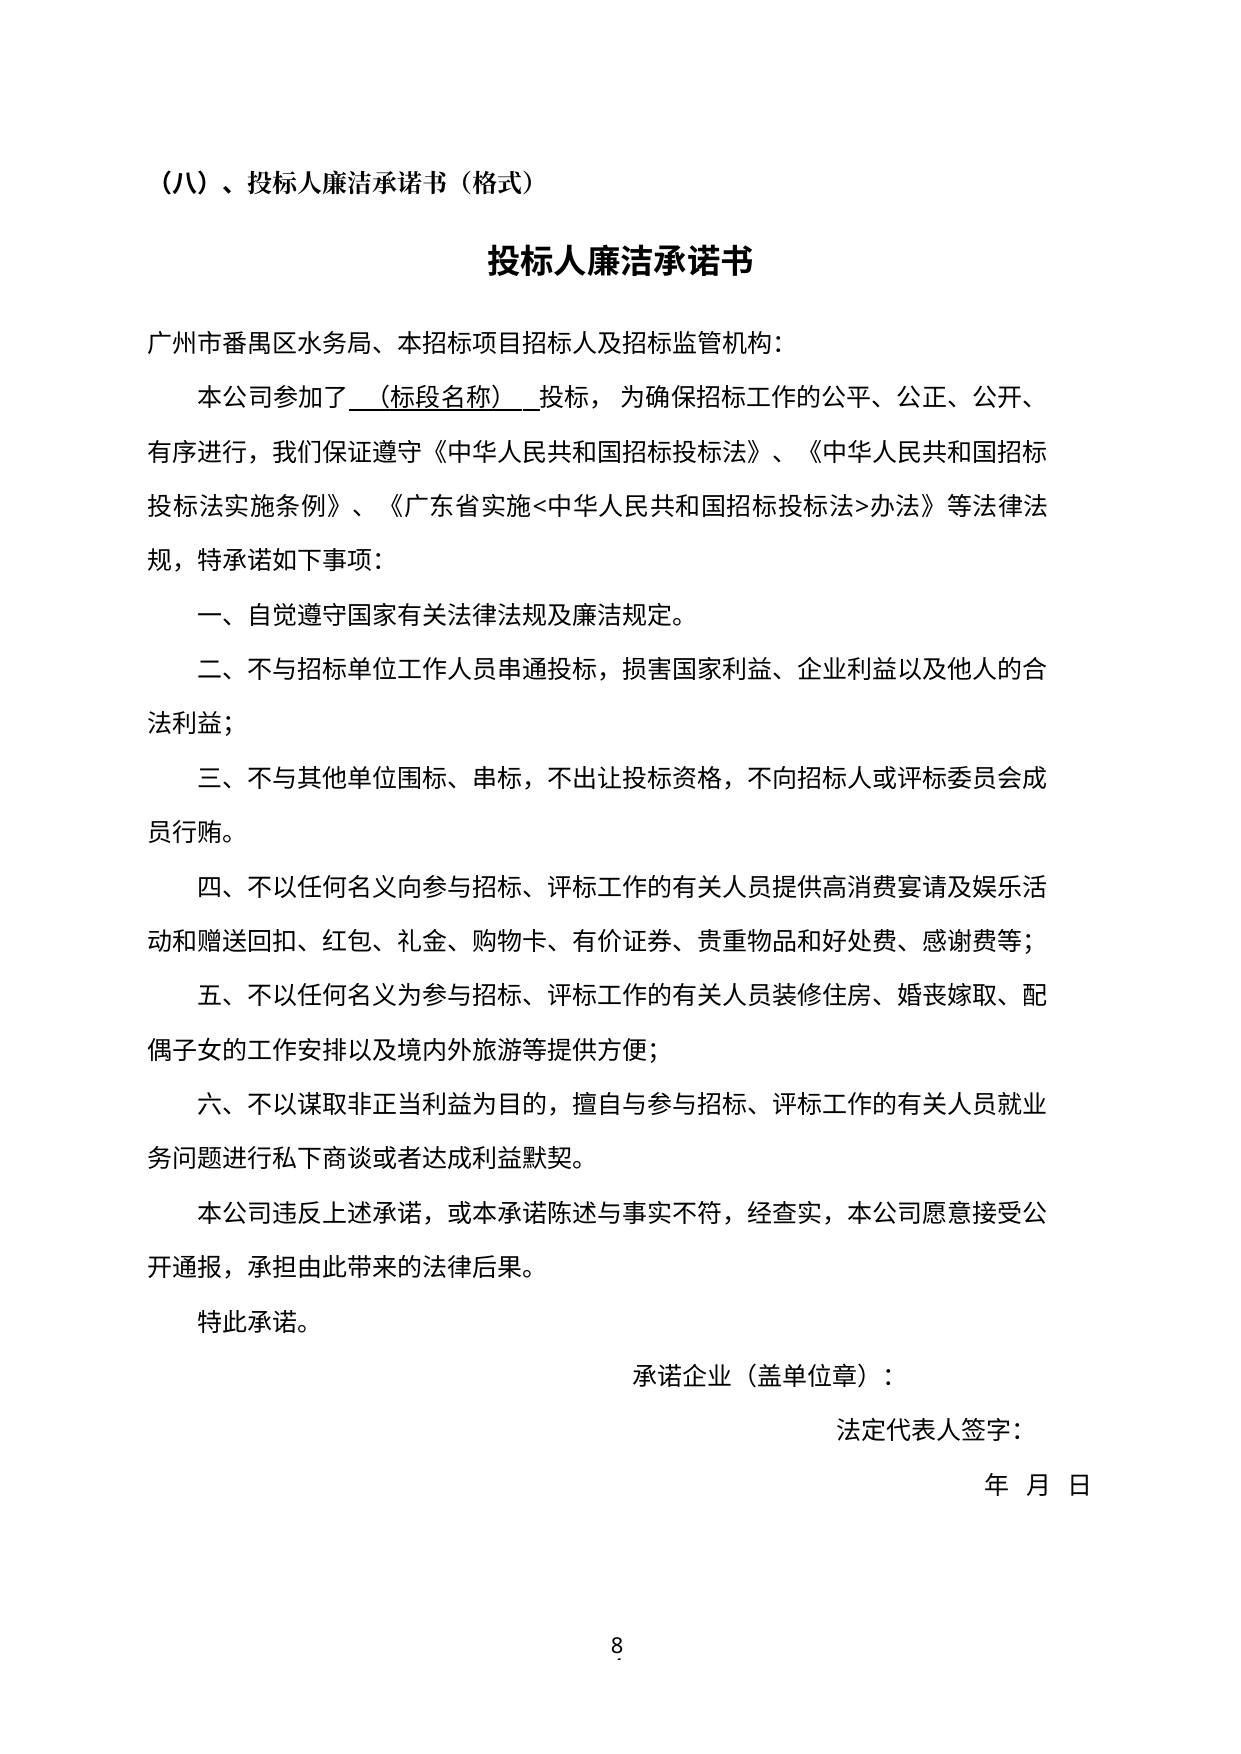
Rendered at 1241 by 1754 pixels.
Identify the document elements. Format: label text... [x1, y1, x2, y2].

text 五、不以任何名义为参与招标、评标工作的有关人员装修住房、婚丧嫁取、配偶子女的工作安排以及境内外旅游等提供方便； [148, 976, 1049, 1066]
text 本公司违反上述承诺，或本承诺陈述与事实不符，经查实，本公司愿意接受公开通报，承担由此带来的法律后果。 [148, 1193, 1049, 1284]
text 二、不与招标单位工作人员串通投标，损害国家利益、企业利益以及他人的合法利益； [148, 649, 1049, 740]
text 三、不与其他单位围标、串标，不出让投标资格，不向招标人或评标委员会成员行贿。 [148, 758, 1049, 849]
text 本公司参加了 （标段名称） 投标， 为确保招标工作的公平、公正、公开、有序进行，我们保证遵守《中华人民共和国招标投标法》、《中华人民共和国招标投标法实施条例》、《广东省实施<中华人民共和国招标投标法>办法》等法律法规，特承诺如下事项： [148, 378, 1049, 577]
text 年 月 日 [148, 1465, 1093, 1501]
text 一、自觉遵守国家有关法律法规及廉洁规定。 [148, 595, 1049, 631]
text 法定代表人签字： [148, 1411, 1093, 1447]
list （八）、投标人廉洁承诺书（格式） [148, 164, 1093, 200]
text 六、不以谋取非正当利益为目的，擅自与参与招标、评标工作的有关人员就业务问题进行私下商谈或者达成利益默契。 [148, 1084, 1049, 1175]
text 承诺企业（盖单位章）： [148, 1356, 941, 1393]
text 特此承诺。 [148, 1302, 1049, 1338]
list 投标人廉洁承诺书 [148, 235, 1093, 283]
text 广州市番禺区水务局、本招标项目招标人及招标监管机构： [148, 323, 1093, 359]
text 四、不以任何名义向参与招标、评标工作的有关人员提供高消费宴请及娱乐活动和赠送回扣、红包、礼金、购物卡、有价证券、贵重物品和好处费、感谢费等； [148, 867, 1049, 958]
